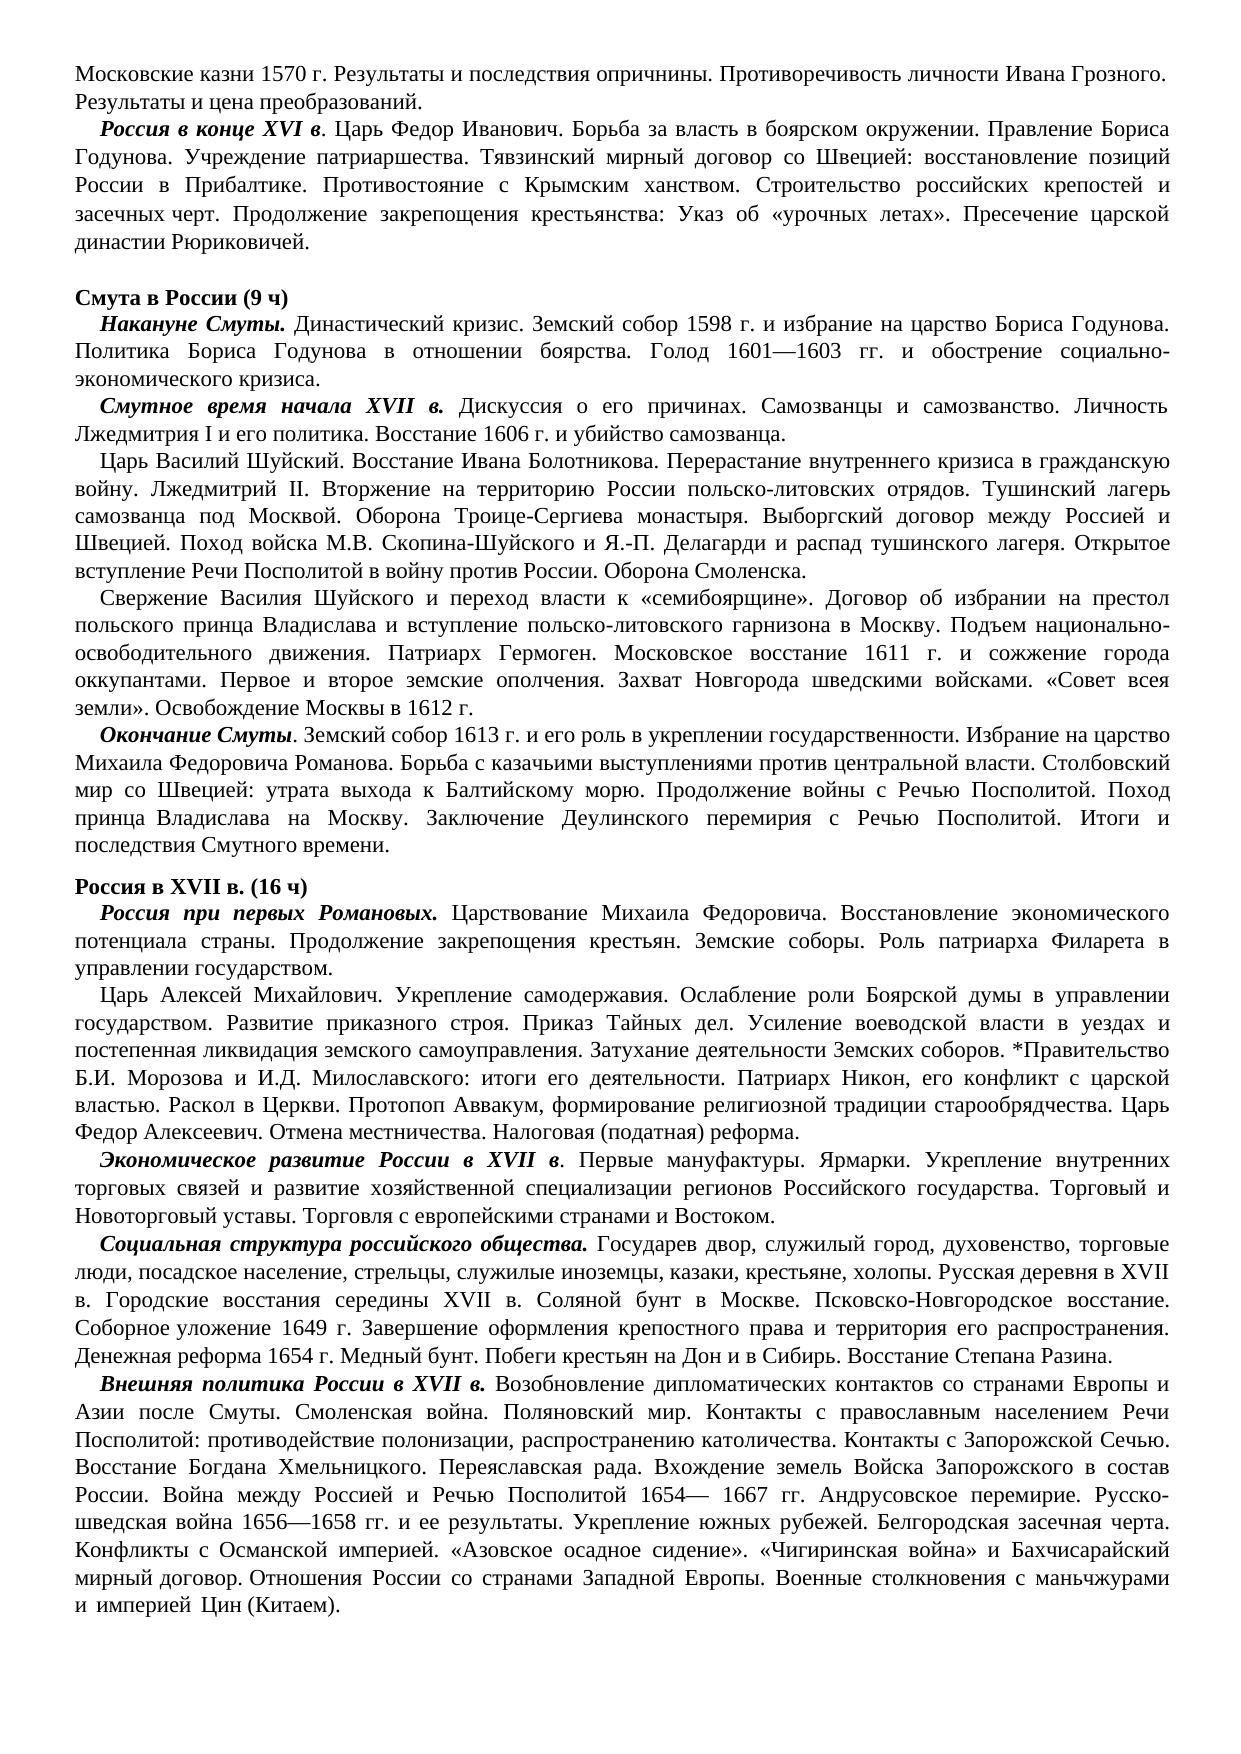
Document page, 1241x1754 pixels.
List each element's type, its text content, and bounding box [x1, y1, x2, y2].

text Смута в России (9 ч) [74, 284, 1170, 310]
text Московские казни 1570 г. Результаты и последствия опричнины. Противоречивость личности Ивана Грозного. Результаты и цена преобразований. [74, 60, 1173, 114]
text Россия в конце XVI в. Царь Федор Иванович. Борьба за власть в боярском окружении. Правление Бориса Годунова. Учреждение патриаршества. Тявзинский мирный договор со Швецией: восстановление позиций России в Прибалтике. Противостояние с Крымским ханством. Строительство российских крепостей и засечных черт. Продолжение закрепощения крестьянства: Указ об «урочных летах». Пресечение царской династии Рюриковичей. [74, 115, 1170, 254]
text Царь Алексей Михайлович. Укрепление самодержавия. Ослабление роли Боярской думы в управлении государством. Развитие приказного строя. Приказ Тайных дел. Усиление воеводской власти в уездах и постепенная ликвидация земского самоуправления. Затухание деятельности Земских соборов. *Правительство Б.И. Морозова и И.Д. Милославского: итоги его деятельности. Патриарх Никон, его конфликт с царской властью. Раскол в Церкви. Протопоп Аввакум, формирование религиозной традиции старообрядчества. Царь Федор Алексеевич. Отмена местничества. Налоговая (податная) реформа. [74, 981, 1170, 1145]
text Внешняя политика России в XVII в. Возобновление дипломатических контактов со странами Европы и Азии после Смуты. Смоленская война. Поляновский мир. Контакты с православным населением Речи Посполитой: противодействие полонизации, распространению католичества. Контакты с Запорожской Сечью. Восстание Богдана Хмельницкого. Переяславская рада. Вхождение земель Войска Запорожского в состав России. Война между Россией и Речью Посполитой 1654— 1667 гг. Андрусовское перемирие. Русско-шведская война 1656—1658 гг. и ее результаты. Укрепление южных рубежей. Белгородская засечная черта. Конфликты с Османской империей. «Азовское осадное сидение». «Чигиринская война» и Бахчисарайский мирный договор. Отношения России со странами Западной Европы. Военные столкновения с маньчжурами и империей Цин (Китаем). [74, 1370, 1170, 1618]
text Экономическое развитие России в XVII в. Первые мануфактуры. Ярмарки. Укрепление внутренних торговых связей и развитие хозяйственной специализации регионов Российского государства. Торговый и Новоторговый уставы. Торговля с европейскими странами и Востоком. [74, 1146, 1170, 1228]
text Царь Василий Шуйский. Восстание Ивана Болотникова. Перерастание внутреннего кризиса в гражданскую войну. Лжедмитрий II. Вторжение на территорию России польско-литовских отрядов. Тушинский лагерь самозванца под Москвой. Оборона Троице-Сергиева монастыря. Выборгский договор между Россией и Швецией. Поход войска М.В. Скопина-Шуйского и Я.-П. Делагарди и распад тушинского лагеря. Открытое вступление Речи Посполитой в войну против России. Оборона Смоленска. [74, 447, 1170, 583]
text Накануне Смуты. Династический кризис. Земский собор 1598 г. и избрание на царство Бориса Годунова. Политика Бориса Годунова в отношении боярства. Голод 1601—1603 гг. и обострение социально-экономического кризиса. [74, 310, 1170, 391]
text Россия в XVII в. (16 ч) [74, 874, 1170, 899]
text Россия при первых Романовых. Царствование Михаила Федоровича. Восстановление экономического потенциала страны. Продолжение закрепощения крестьян. Земские соборы. Роль патриарха Филарета в управлении государством. [74, 899, 1170, 980]
text Смутное время начала XVII в. Дискуссия о его причинах. Самозванцы и самозванство. Личность Лжедмитрия I и его политика. Восстание 1606 г. и убийство самозванца. [74, 392, 1173, 446]
text Свержение Василия Шуйского и переход власти к «семибоярщине». Договор об избрании на престол польского принца Владислава и вступление польско-литовского гарнизона в Москву. Подъем национально-освободительного движения. Патриарх Гермоген. Московское восстание 1611 г. и сожжение города оккупантами. Первое и второе земские ополчения. Захват Новгорода шведскими войсками. «Совет всея земли». Освобождение Москвы в 1612 г. [74, 584, 1170, 720]
text Окончание Смуты. Земский собор 1613 г. и его роль в укреплении государственности. Избрание на царство Михаила Федоровича Романова. Борьба с казачьими выступлениями против центральной власти. Столбовский мир со Швецией: утрата выхода к Балтийскому морю. Продолжение войны с Речью Посполитой. Поход принца Владислава на Москву. Заключение Деулинского перемирия с Речью Посполитой. Итоги и последствия Смутного времени. [74, 721, 1170, 858]
text Социальная структура российского общества. Государев двор, служилый город, духовенство, торговые люди, посадское население, стрельцы, служилые иноземцы, казаки, крестьяне, холопы. Русская деревня в XVII в. Городские восстания середины XVII в. Соляной бунт в Москве. Псковско-Новгородское восстание. Соборное уложение 1649 г. Завершение оформления крепостного права и территория его распространения. Денежная реформа 1654 г. Медный бунт. Побеги крестьян на Дон и в Сибирь. Восстание Степана Разина. [74, 1230, 1170, 1369]
